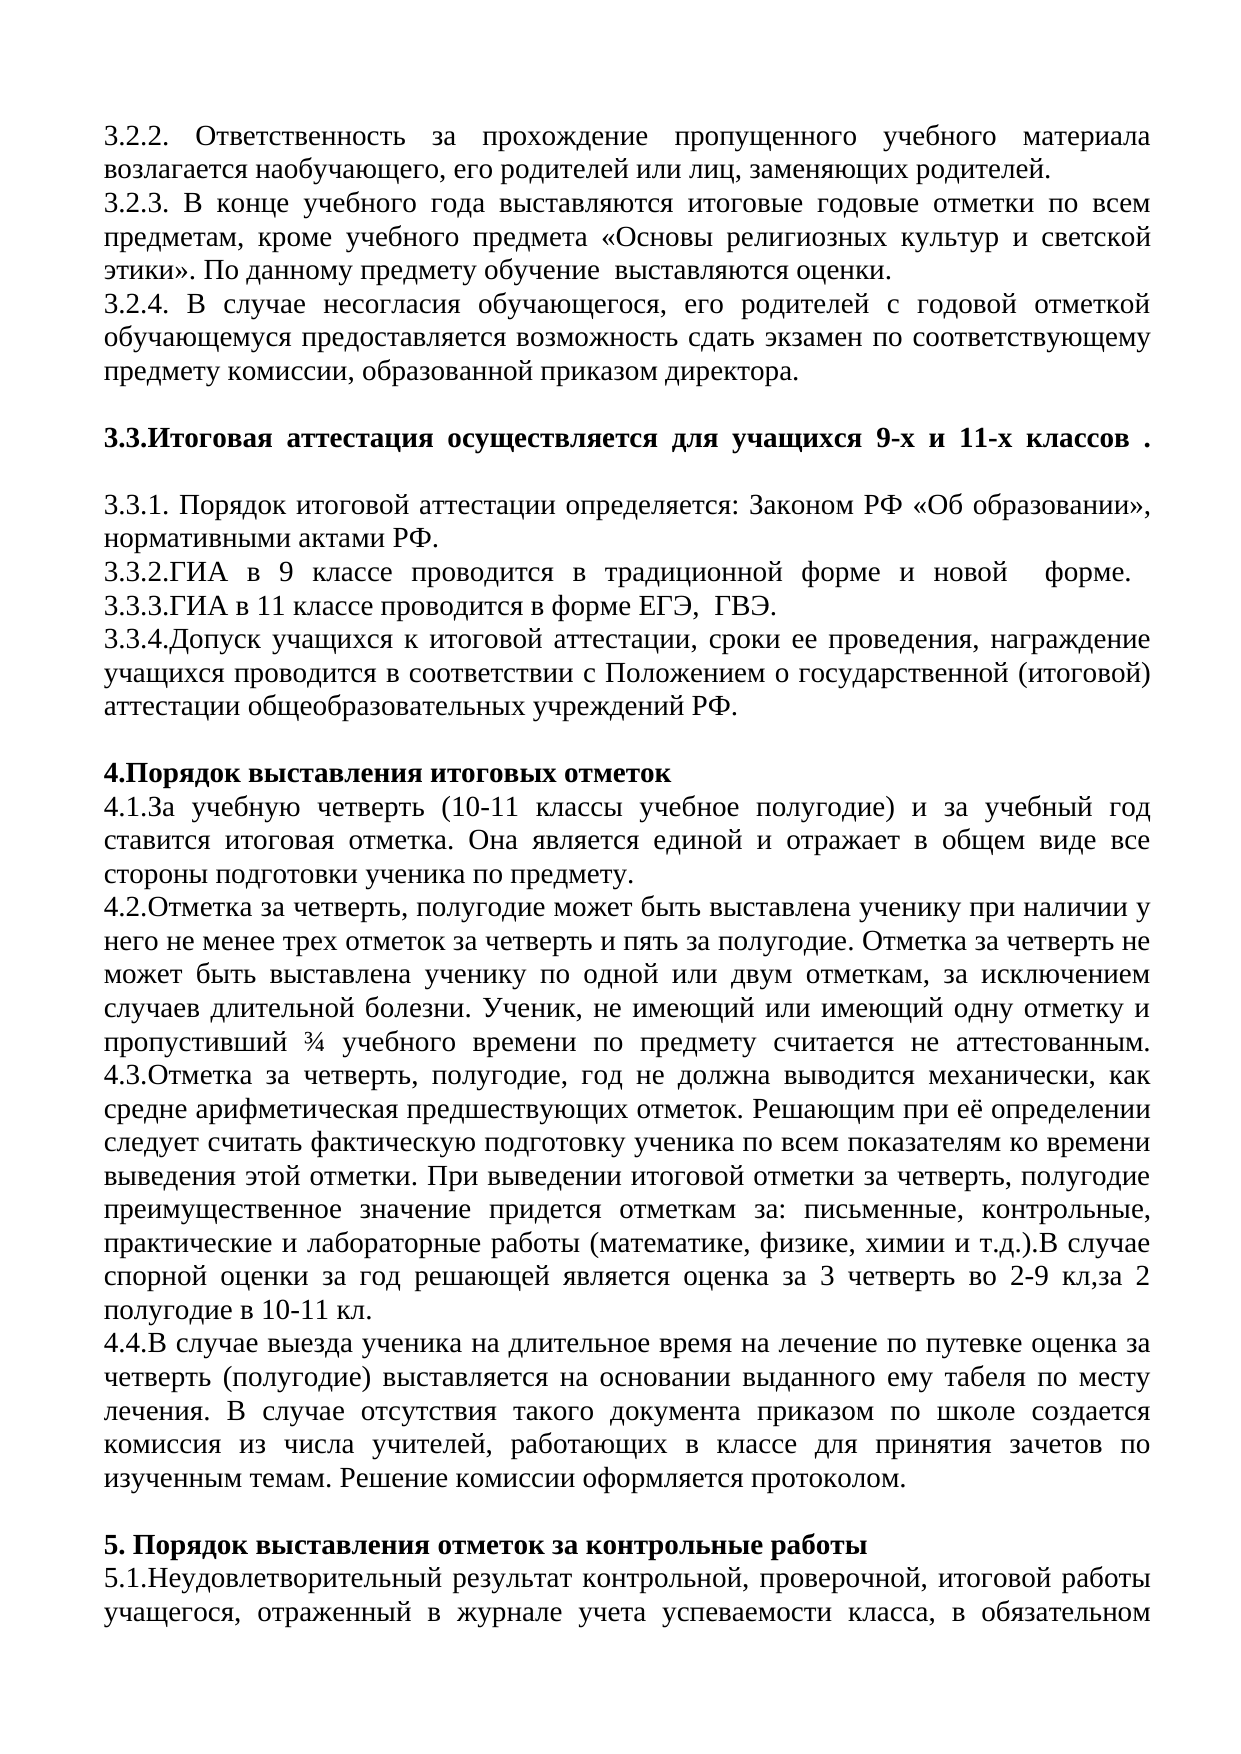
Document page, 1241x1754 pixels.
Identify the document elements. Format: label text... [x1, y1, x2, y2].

list 4.4.В случае выезда ученика на длительное время на лечение по путевке оценка за четверть (полугодие) выставляется на основании выданного ему табеля по месту лечения. В случае отсутствия такого документа приказом по школе создается комиссия из числа учителей, работающих в классе для принятия зачетов по изученным темам. Решение комиссии оформляется протоколом. [103, 1326, 1152, 1493]
text 3.3.2.ГИА в 9 классе проводится в традиционной форме и новой форме. 3.3.3.ГИА в 11 классе проводится в форме ЕГЭ, ГВЭ. [103, 554, 1152, 621]
text 4.1.За учебную четверть (10-11 классы учебное полугодие) и за учебный год ставится итоговая отметка. Она является единой и отражает в общем виде все стороны подготовки ученика по предмету. [103, 789, 1152, 889]
text 3.2.4. В случае несогласия обучающегося, его родителей с годовой отметкой обучающемуся предоставляется возможность сдать экзамен по соответствующему предмету комиссии, образованной приказом директора. [103, 286, 1152, 386]
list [103, 1560, 1152, 1627]
list 5. Порядок выставления отметок за контрольные работы [103, 1527, 1152, 1560]
text 3.3.4.Допуск учащихся к итоговой аттестации, сроки ее проведения, награждение учащихся проводится в соответствии с Положением о государственной (итоговой) аттестации общеобразовательных учреждений РФ. [103, 621, 1152, 722]
text 3.3.Итоговая аттестация осуществляется для учащихся 9-х и 11-х классов . 3.3.1. Порядок итоговой аттестации определяется: Законом РФ «Об образовании», нормативными актами РФ. [103, 420, 1152, 554]
text 4.Порядок выставления итоговых отметок [103, 755, 1152, 789]
text 3.2.3. В конце учебного года выставляются итоговые годовые отметки по всем предметам, кроме учебного предмета «Основы религиозных культур и светской этики». По данному предмету обучение выставляются оценки. [103, 185, 1152, 286]
text 3.2.2. Ответственность за прохождение пропущенного учебного материала возлагается наобучающего, его родителей или лиц, заменяющих родителей. [103, 118, 1152, 185]
list 4.2.Отметка за четверть, полугодие может быть выставлена ученику при наличии у него не менее трех отметок за четверть и пять за полугодие. Отметка за четверть не может быть выставлена ученику по одной или двум отметкам, за исключением случаев длительной болезни. Ученик, не имеющий или имеющий одну отметку и пропустивший ¾ учебного времени по предмету считается не аттестованным. 4.3.Отметка за четверть, полугодие, год не должна выводится механически, как средне арифметическая предшествующих отметок. Решающим при её определении следует считать фактическую подготовку ученика по всем показателям ко времени выведения этой отметки. При выведении итоговой отметки за четверть, полугодие преимущественное значение придется отметкам за: письменные, контрольные, практические и лабораторные работы (математике, физике, химии и т.д.).В случае спорной оценки за год решающей является оценка за 3 четверть во 2-9 кл,за 2 полугодие в 10-11 кл. [103, 889, 1152, 1326]
